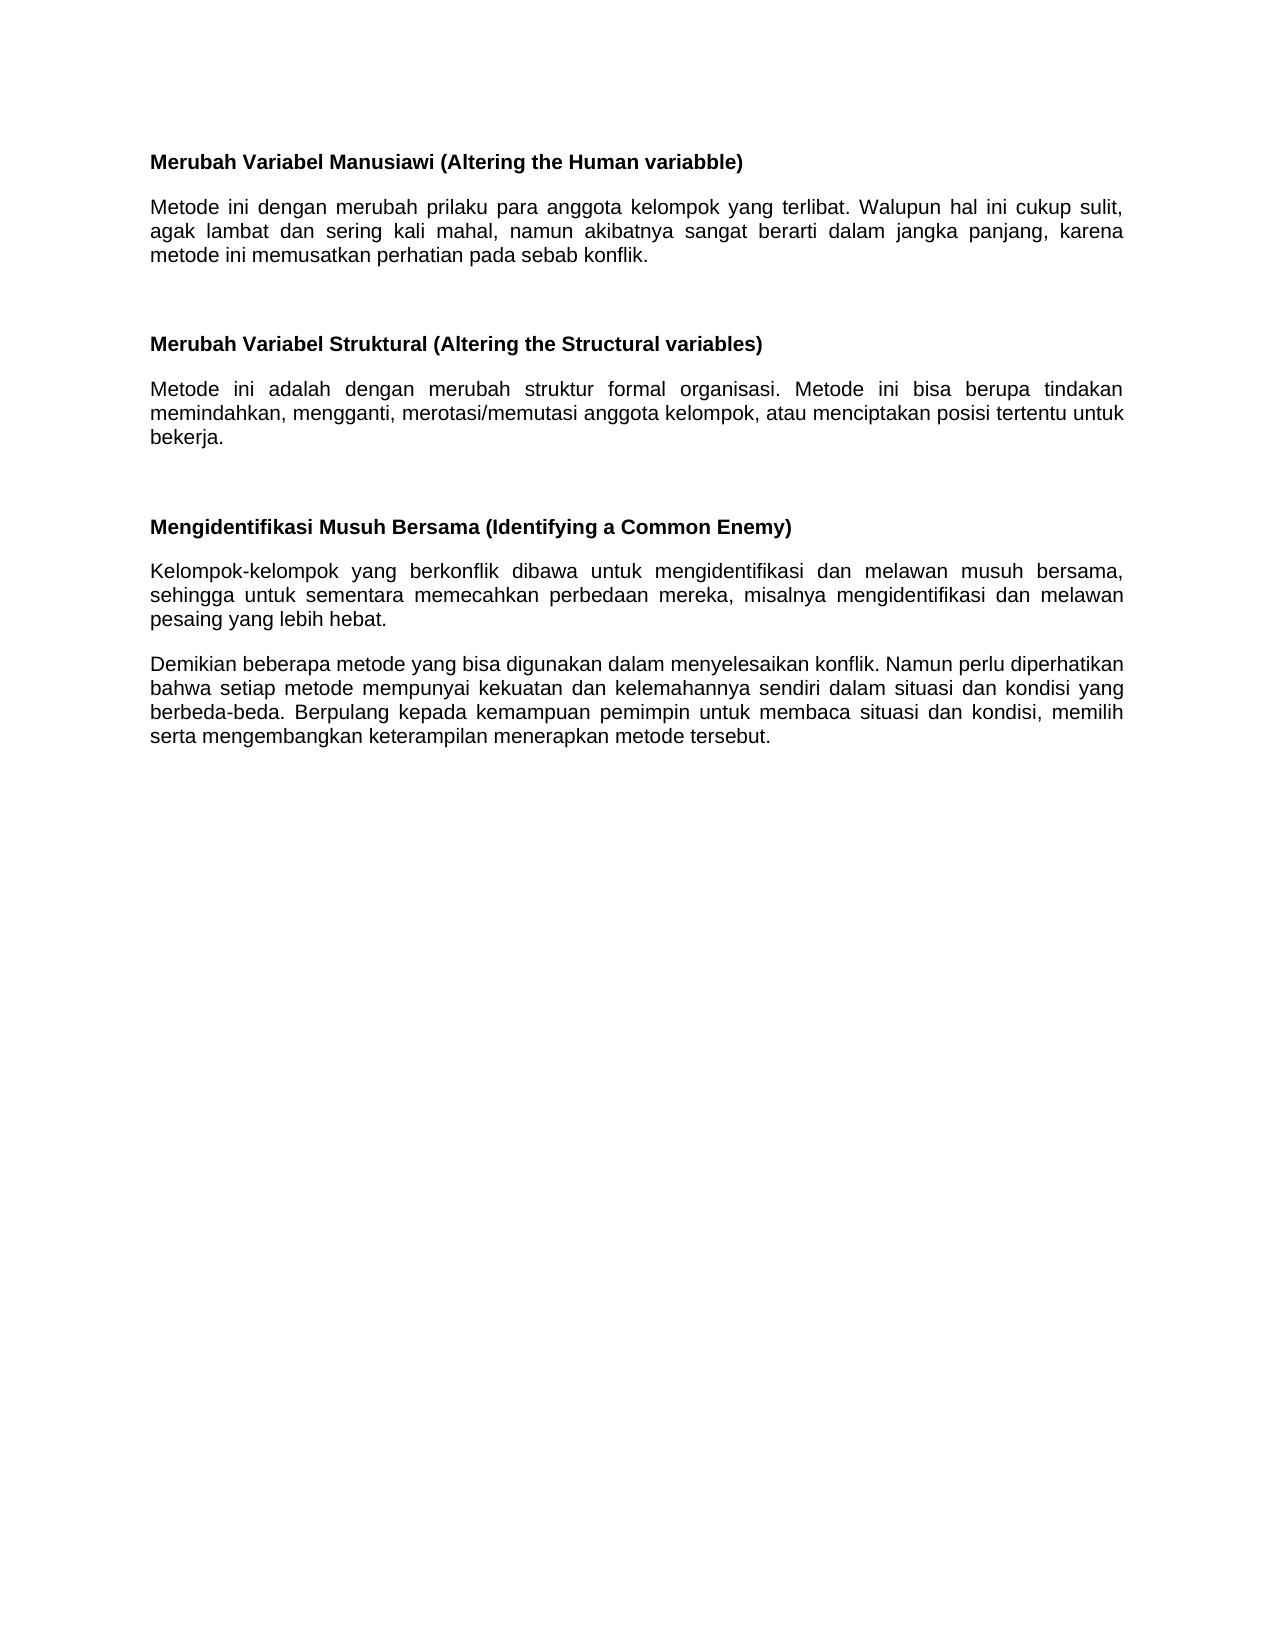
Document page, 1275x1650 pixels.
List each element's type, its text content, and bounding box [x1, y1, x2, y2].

text Metode ini adalah dengan merubah struktur formal organisasi. Metode ini bisa berupa tindakan memindahkan, mengganti, merotasi/memutasi anggota kelompok, atau menciptakan posisi tertentu untuk bekerja. [150, 377, 1125, 449]
text Merubah Variabel Struktural (Altering the Structural variables) [150, 332, 1125, 356]
text Kelompok-kelompok yang berkonflik dibawa untuk mengidentifikasi dan melawan musuh bersama, sehingga untuk sementara memecahkan perbedaan mereka, misalnya mengidentifikasi dan melawan pesaing yang lebih hebat. [150, 559, 1125, 631]
text Demikian beberapa metode yang bisa digunakan dalam menyelesaikan konflik. Namun perlu diperhatikan bahwa setiap metode mempunyai kekuatan dan kelemahannya sendiri dalam situasi dan kondisi yang berbeda-beda. Berpulang kepada kemampuan pemimpin untuk membaca situasi dan kondisi, memilih serta mengembangkan keterampilan menerapkan metode tersebut. [150, 652, 1125, 748]
text Merubah Variabel Manusiawi (Altering the Human variabble) [150, 150, 1125, 174]
text Mengidentifikasi Musuh Bersama (Identifying a Common Enemy) [150, 514, 1125, 538]
text Metode ini dengan merubah prilaku para anggota kelompok yang terlibat. Walupun hal ini cukup sulit, agak lambat dan sering kali mahal, namun akibatnya sangat berarti dalam jangka panjang, karena metode ini memusatkan perhatian pada sebab konflik. [150, 195, 1125, 267]
